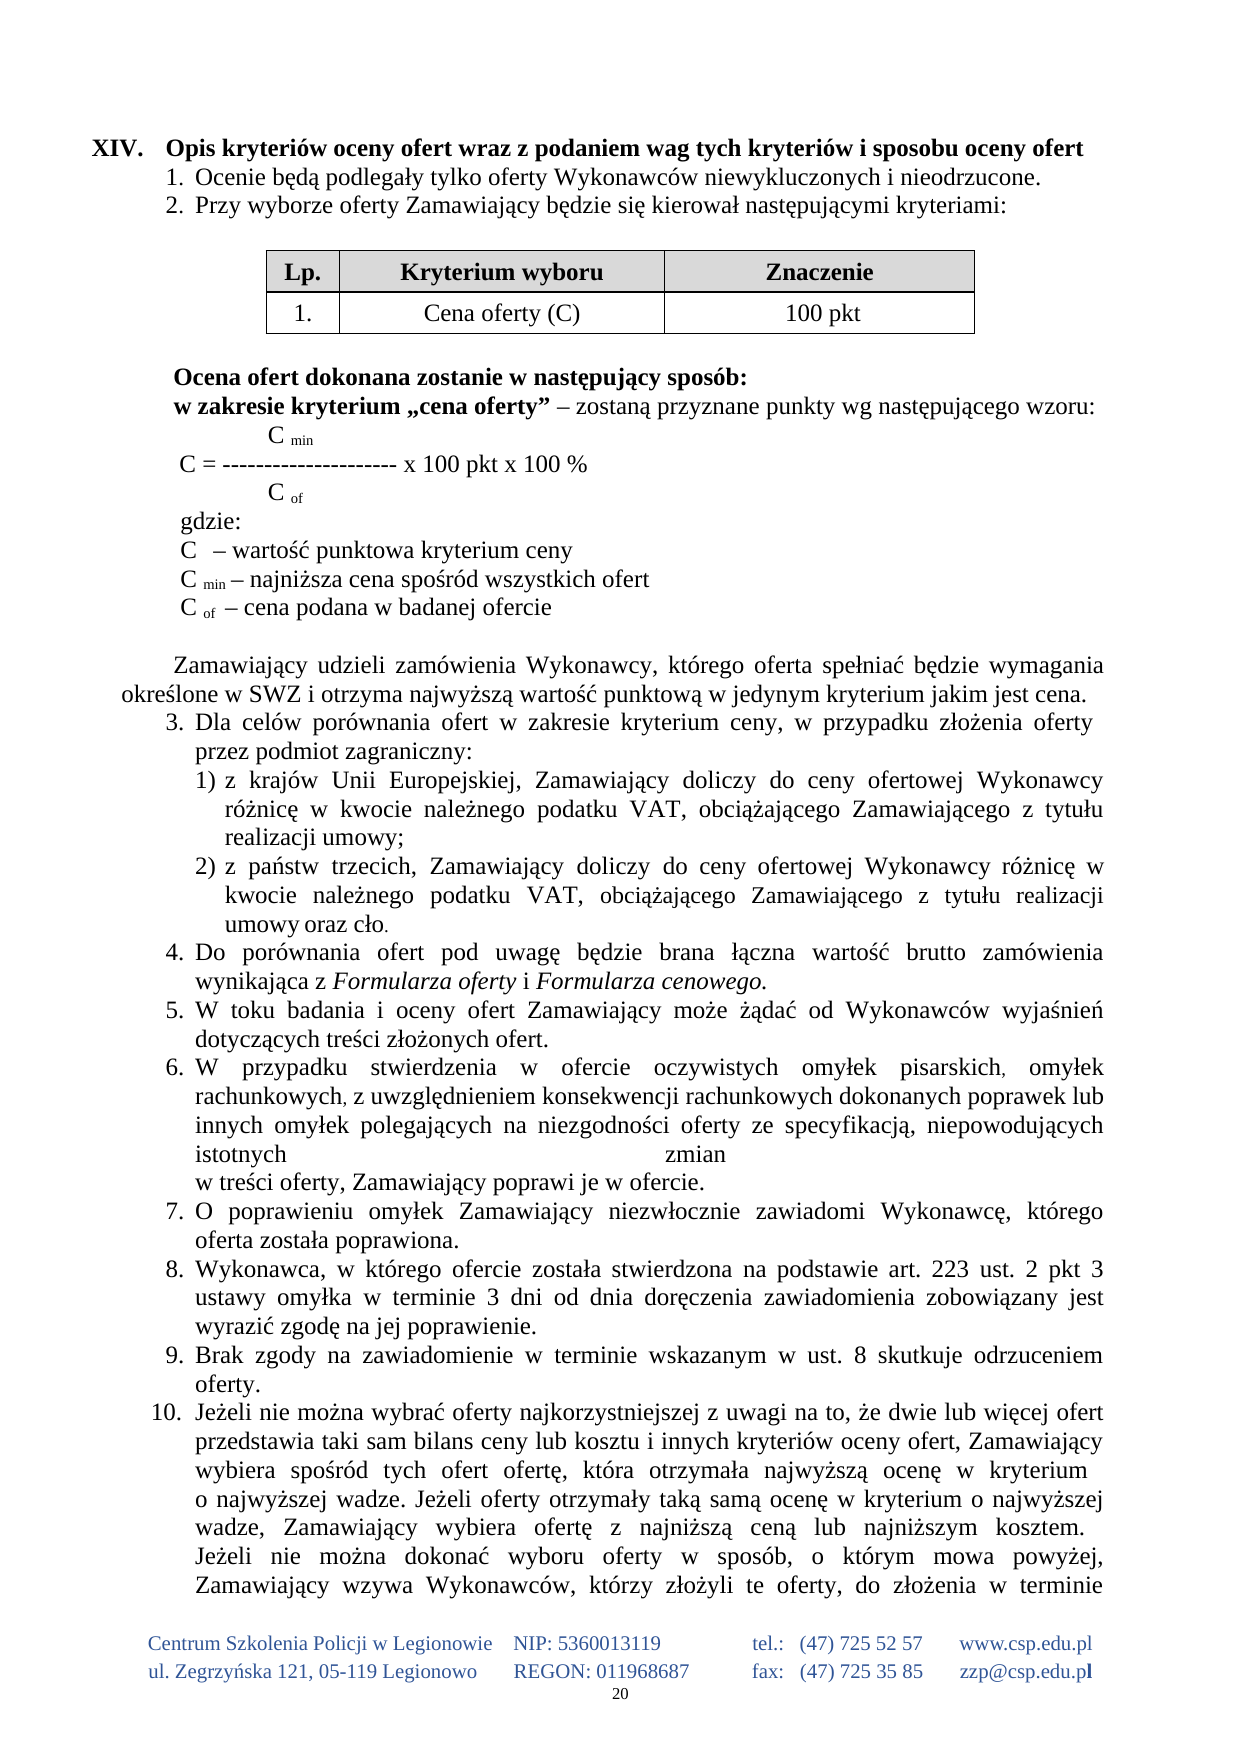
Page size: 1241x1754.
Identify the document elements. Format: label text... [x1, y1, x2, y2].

text 1) z krajów Unii Europejskiej, Zamawiający doliczy do ceny ofertowej Wykonawcy różnicę w kwocie należnego podatku VAT, obciążającego Zamawiającego z tytułu realizacji umowy; [195, 765, 1104, 851]
text C = --------------------- x 100 pkt x 100 % [179, 449, 1104, 477]
text 7. O poprawieniu omyłek Zamawiający niezwłocznie zawiadomi Wykonawcę, którego oferta została poprawiona. [165, 1196, 1104, 1254]
text Zamawiający udzieli zamówienia Wykonawcy, którego oferta spełniać będzie wymagania określone w SWZ i otrzyma najwyższą wartość punktową w jedynym kryterium jakim jest cena. [121, 650, 1104, 707]
text Ocena ofert dokonana zostanie w następujący sposób: [136, 362, 1104, 391]
table_cell 1. [267, 293, 339, 333]
text C min – najniższa cena spośród wszystkich ofert [180, 564, 1104, 592]
text C of – cena podana w badanej ofercie [180, 592, 1104, 621]
text XIV. Opis kryteriów oceny ofert wraz z podaniem wag tych kryteriów i sposobu oceny ofert [91, 133, 1104, 162]
text C of [180, 477, 1104, 506]
text 8. Wykonawca, w którego ofercie została stwierdzona na podstawie art. 223 ust. 2 pkt 3 ustawy omyłka w terminie 3 dni od dnia doręczenia zawiadomienia zobowiązany jest wyrazić zgodę na jej poprawienie. [165, 1254, 1104, 1340]
text w zakresie kryterium „cena oferty” – zostaną przyznane punkty wg następującego wzoru: [173, 391, 1104, 420]
table_header Kryterium wyboru [340, 251, 664, 291]
text 3. Dla celów porównania ofert w zakresie kryterium ceny, w przypadku złożenia oferty przez podmiot zagraniczny: [165, 707, 1104, 765]
table_cell Cena oferty (C) [340, 293, 664, 333]
list Przy wyborze oferty Zamawiający będzie się kierował następującymi kryteriami: [165, 190, 1104, 219]
text 5. W toku badania i oceny ofert Zamawiający może żądać od Wykonawców wyjaśnień dotyczących treści złożonych ofert. [165, 995, 1104, 1052]
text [151, 1397, 1104, 1599]
table_header Lp. [267, 251, 339, 291]
text 6. W przypadku stwierdzenia w ofercie oczywistych omyłek pisarskich, omyłek rachunkowych, z uwzględnieniem konsekwencji rachunkowych dokonanych poprawek lub innych omyłek polegających na niezgodności oferty ze specyfikacją, niepowodujących istotnych zmian w treści oferty, Zamawiający poprawi je w ofercie. [165, 1052, 1104, 1196]
text 9. Brak zgody na zawiadomienie w terminie wskazanym w ust. 8 skutkuje odrzuceniem oferty. [165, 1340, 1104, 1397]
text 4. Do porównania ofert pod uwagę będzie brana łączna wartość brutto zamówienia wynikająca z Formularza oferty i Formularza cenowego. [165, 937, 1104, 995]
text gdzie: [180, 506, 1104, 535]
text C min [180, 420, 1104, 449]
table_header Znaczenie [665, 251, 974, 291]
list Ocenie będą podlegały tylko oferty Wykonawców niewykluczonych i nieodrzucone. [165, 162, 1104, 190]
table_cell 100 pkt [665, 293, 974, 333]
text 2) z państw trzecich, Zamawiający doliczy do ceny ofertowej Wykonawcy różnicę w kwocie należnego podatku VAT, obciążającego Zamawiającego z tytułu realizacji umowy oraz cło. [195, 851, 1104, 937]
text C – wartość punktowa kryterium ceny [180, 535, 1104, 564]
